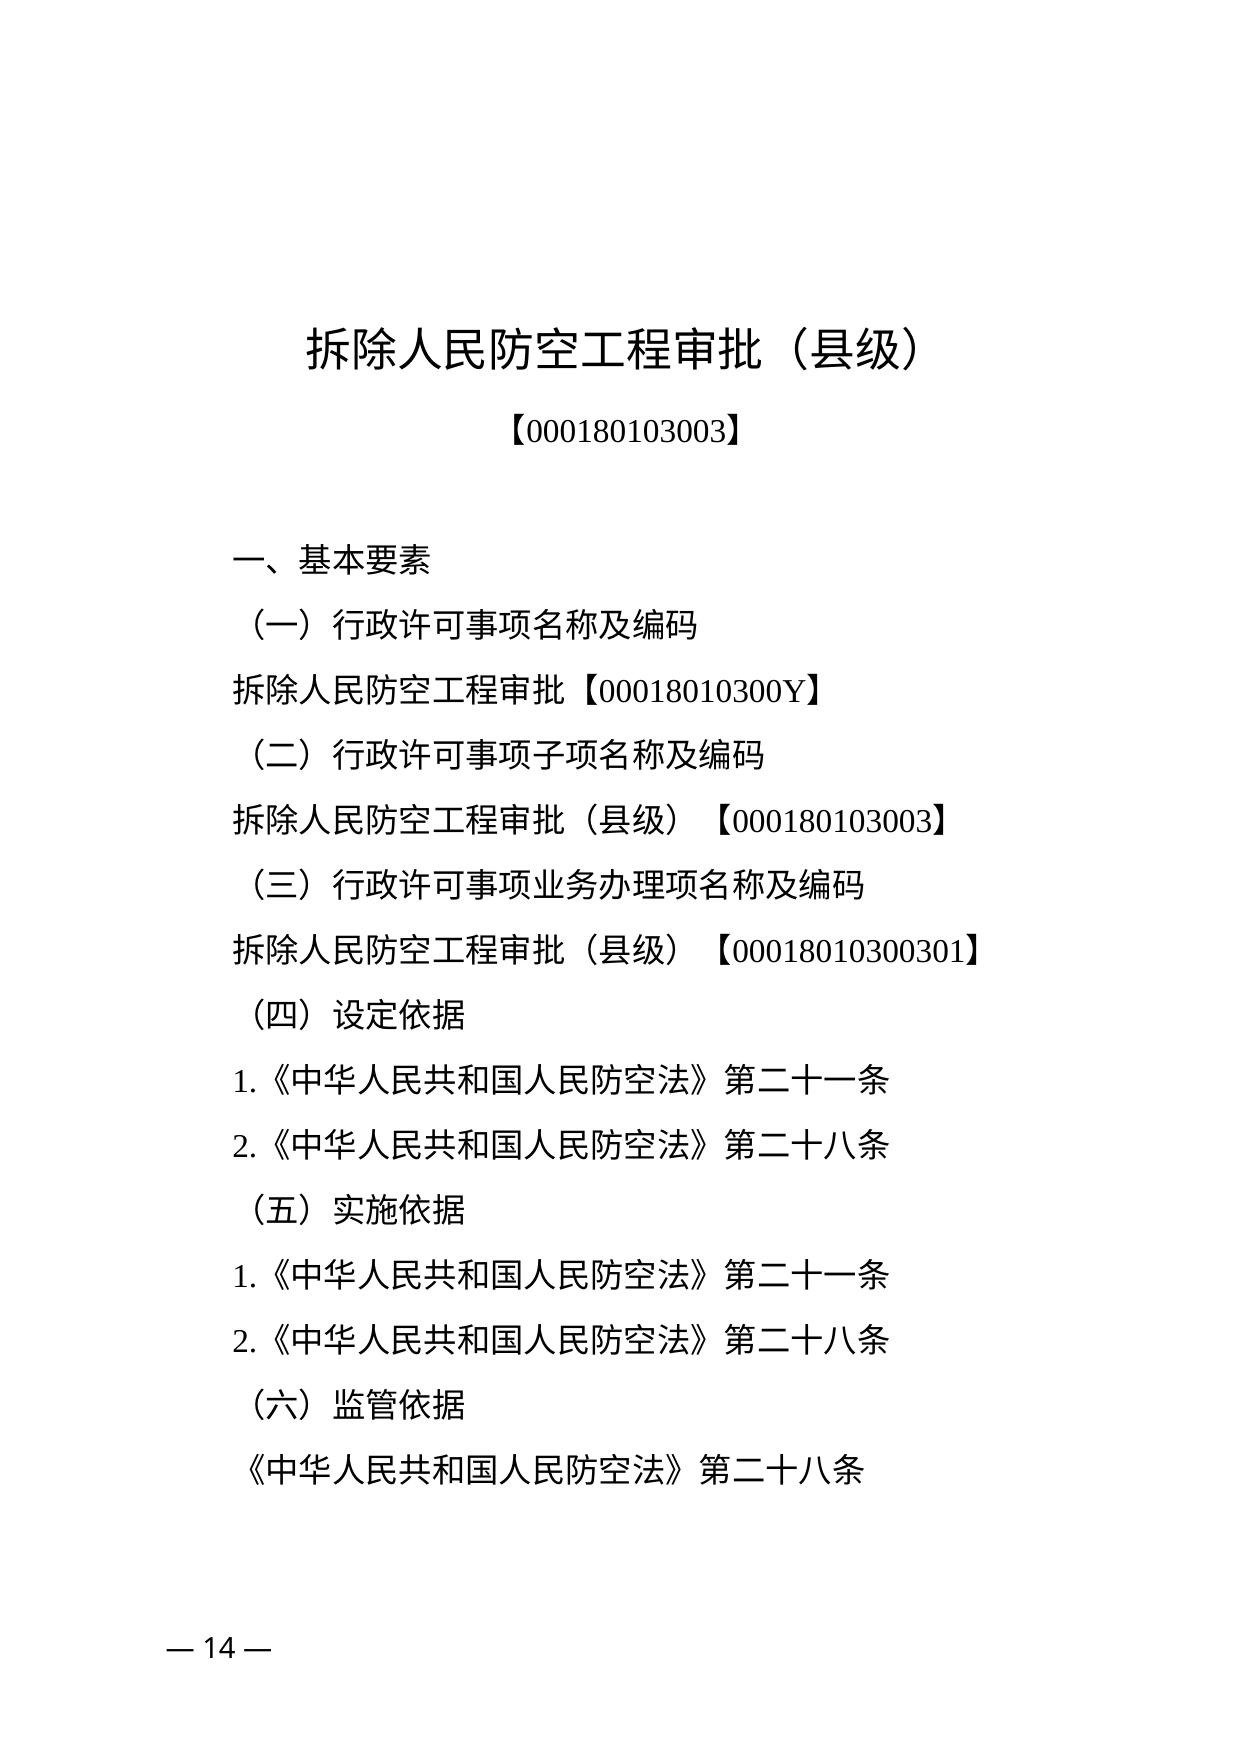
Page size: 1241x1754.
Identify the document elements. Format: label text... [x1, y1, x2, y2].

list 1.《中华人民共和国人民防空法》第二十一条 [165, 1240, 1087, 1305]
list 拆除人民防空工程审批（县级） [165, 298, 1087, 395]
list 1.《中华人民共和国人民防空法》第二十一条 [165, 1045, 1087, 1110]
list （一）行政许可事项名称及编码 [165, 590, 1087, 655]
list （六）监管依据 [165, 1370, 1087, 1435]
list 《中华人民共和国人民防空法》第二十八条 [165, 1435, 1087, 1500]
list 【000180103003】 [165, 395, 1087, 460]
list 拆除人民防空工程审批（县级）【000180103003】 [165, 785, 1087, 850]
list （四）设定依据 [165, 980, 1087, 1045]
list （三）行政许可事项业务办理项名称及编码 [165, 850, 1087, 915]
list （五）实施依据 [165, 1175, 1087, 1240]
list 2.《中华人民共和国人民防空法》第二十八条 [165, 1110, 1087, 1175]
list 拆除人民防空工程审批（县级）【00018010300301】 [165, 915, 1087, 980]
list 拆除人民防空工程审批【00018010300Y】 [165, 655, 1087, 720]
list 2.《中华人民共和国人民防空法》第二十八条 [165, 1305, 1087, 1370]
list （二）行政许可事项子项名称及编码 [165, 720, 1087, 785]
list 一、基本要素 [165, 525, 1087, 590]
